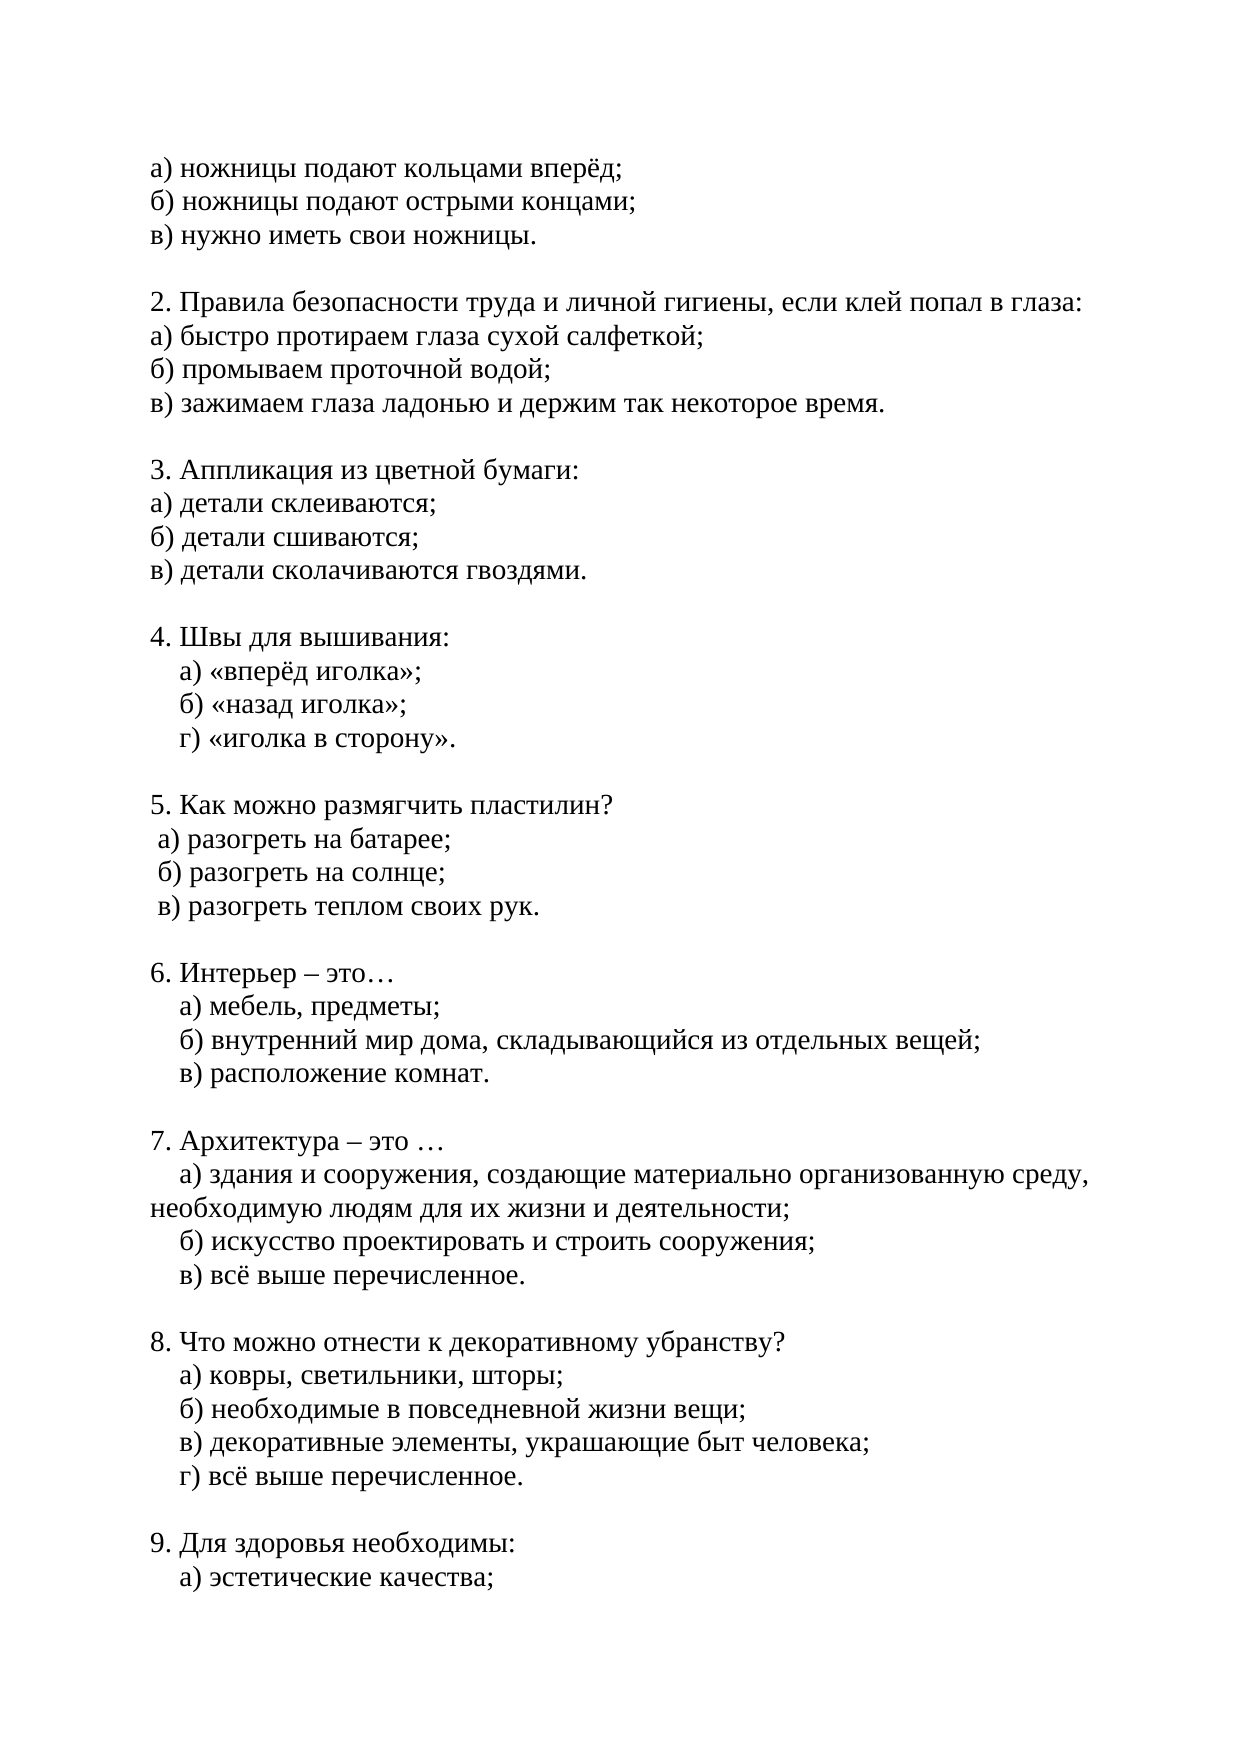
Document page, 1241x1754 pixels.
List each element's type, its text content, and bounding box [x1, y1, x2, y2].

text а) быстро протираем глаза сухой салфеткой; [150, 318, 1090, 351]
text 7. Архитектура – это … [150, 1123, 1090, 1156]
text а) мебель, предметы; [150, 988, 1090, 1022]
text б) необходимые в повседневной жизни вещи; [150, 1391, 1090, 1424]
text б) промываем проточной водой; [150, 351, 1090, 385]
text в) детали сколачиваются гвоздями. [150, 552, 1090, 586]
text 9. Для здоровья необходимы: [150, 1525, 1090, 1559]
text 3. Аппликация из цветной бумаги: [150, 452, 1090, 485]
text в) всё выше перечисленное. [150, 1257, 1090, 1290]
text а) детали склеиваются; [150, 485, 1090, 519]
text 6. Интерьер – это… [150, 955, 1090, 988]
text а) «вперёд иголка»; [150, 653, 1090, 687]
text б) «назад иголка»; [150, 687, 1090, 720]
text 8. Что можно отнести к декоративному убранству? [150, 1324, 1090, 1357]
text а) эстетические качества; [150, 1559, 1090, 1592]
text б) ножницы подают острыми концами; [150, 183, 1090, 217]
text 5. Как можно размягчить пластилин? [150, 787, 1090, 821]
text г) «иголка в сторону». [150, 720, 1090, 754]
text б) разогреть на солнце; [150, 854, 1090, 888]
text б) искусство проектировать и строить сооружения; [150, 1223, 1090, 1257]
text а) здания и сооружения, создающие материально организованную среду, необходимую людям для их жизни и деятельности; [150, 1156, 1090, 1223]
text а) разогреть на батарее; [150, 821, 1090, 854]
text б) детали сшиваются; [150, 519, 1090, 552]
text а) ковры, светильники, шторы; [150, 1357, 1090, 1391]
text в) разогреть теплом своих рук. [150, 888, 1090, 921]
text в) нужно иметь свои ножницы. [150, 217, 1090, 251]
text в) расположение комнат. [150, 1056, 1090, 1089]
text 4. Швы для вышивания: [150, 619, 1090, 653]
text 2. Правила безопасности труда и личной гигиены, если клей попал в глаза: [150, 284, 1090, 318]
text в) зажимаем глаза ладонью и держим так некоторое время. [150, 385, 1090, 418]
text г) всё выше перечисленное. [150, 1458, 1090, 1492]
text в) декоративные элементы, украшающие быт человека; [150, 1424, 1090, 1458]
text б) внутренний мир дома, складывающийся из отдельных вещей; [150, 1022, 1090, 1056]
text а) ножницы подают кольцами вперёд; [150, 150, 1090, 183]
